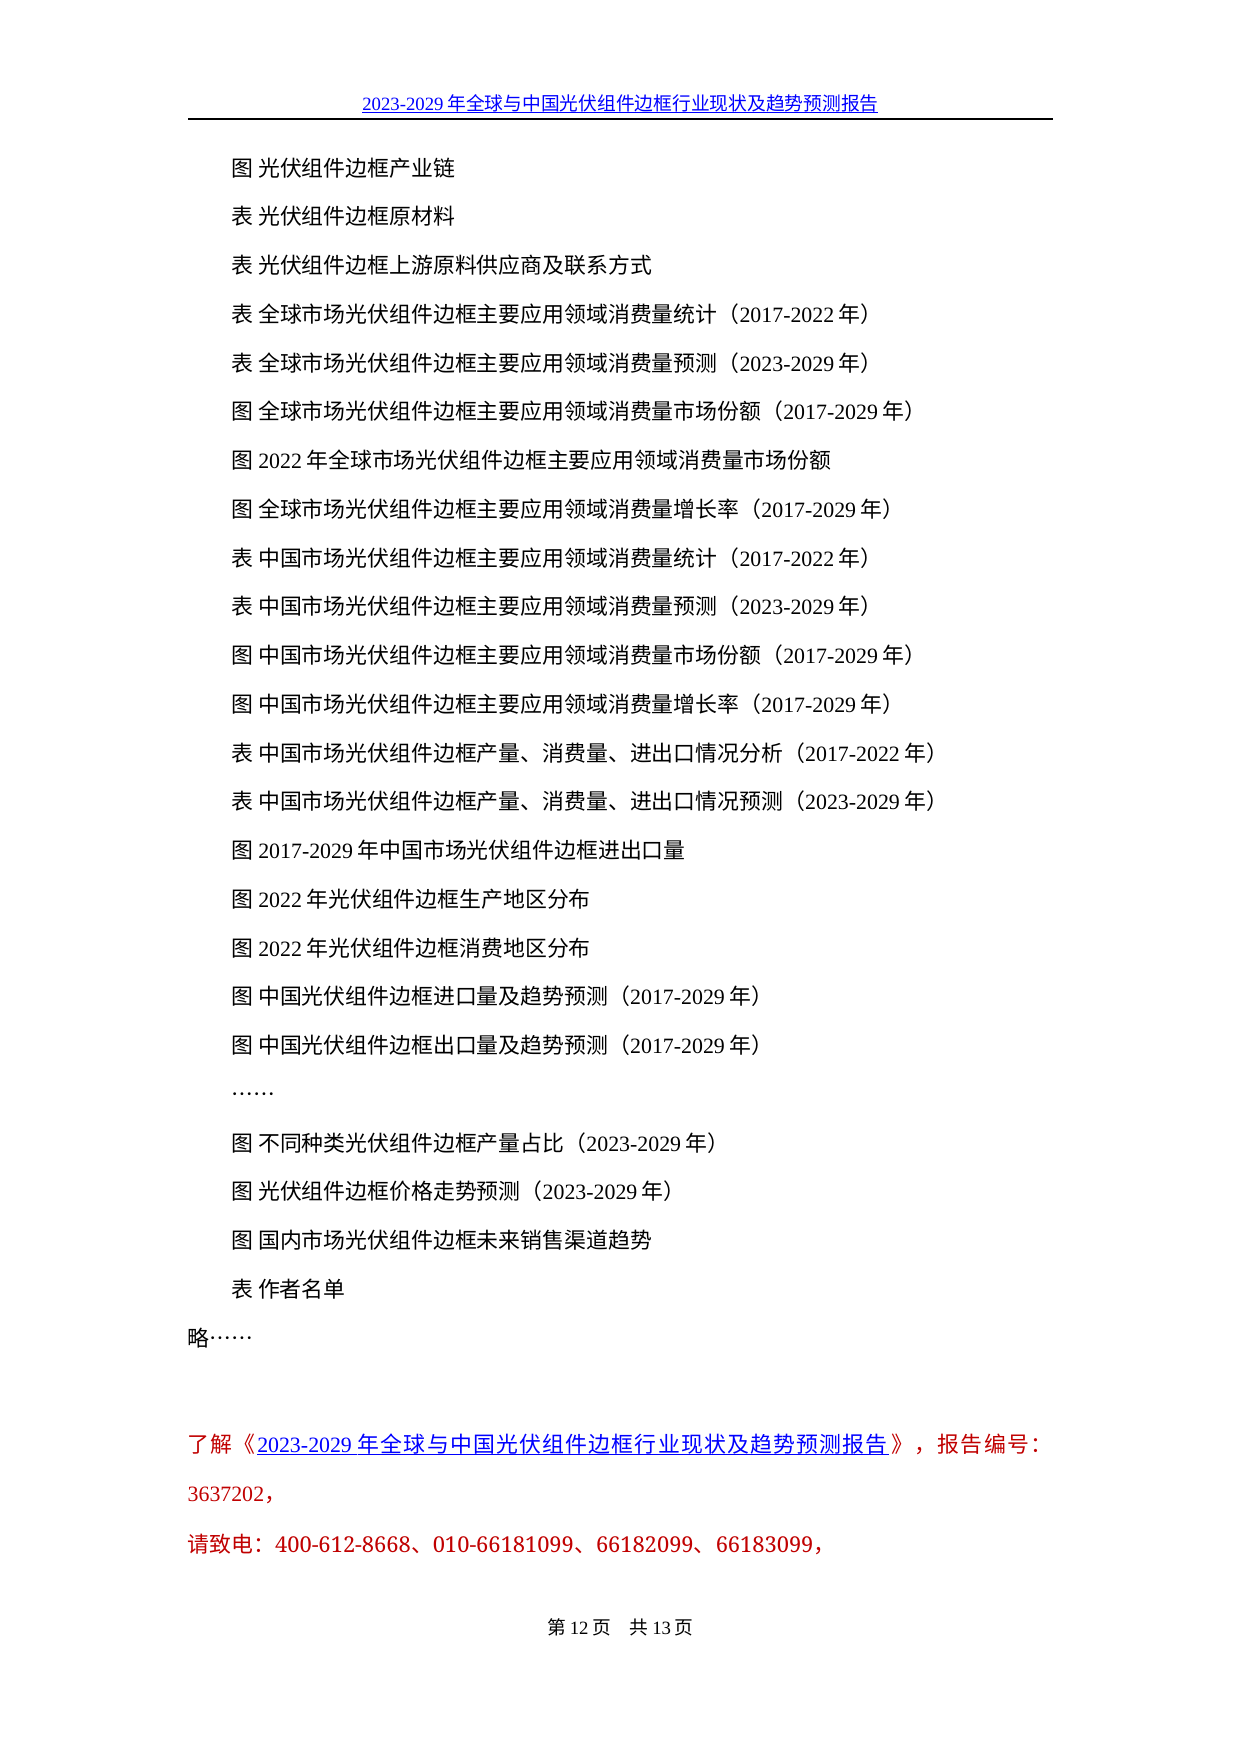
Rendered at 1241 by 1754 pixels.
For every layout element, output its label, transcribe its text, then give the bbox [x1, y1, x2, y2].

text 了解《2023-2029年全球与中国光伏组件边框行业现状及趋势预测报告》，报告编号：3637202， [187, 1427, 1053, 1508]
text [187, 150, 1053, 1353]
text 请致电：400-612-8668、010-66181099、66182099、66183099， [187, 1527, 1053, 1559]
